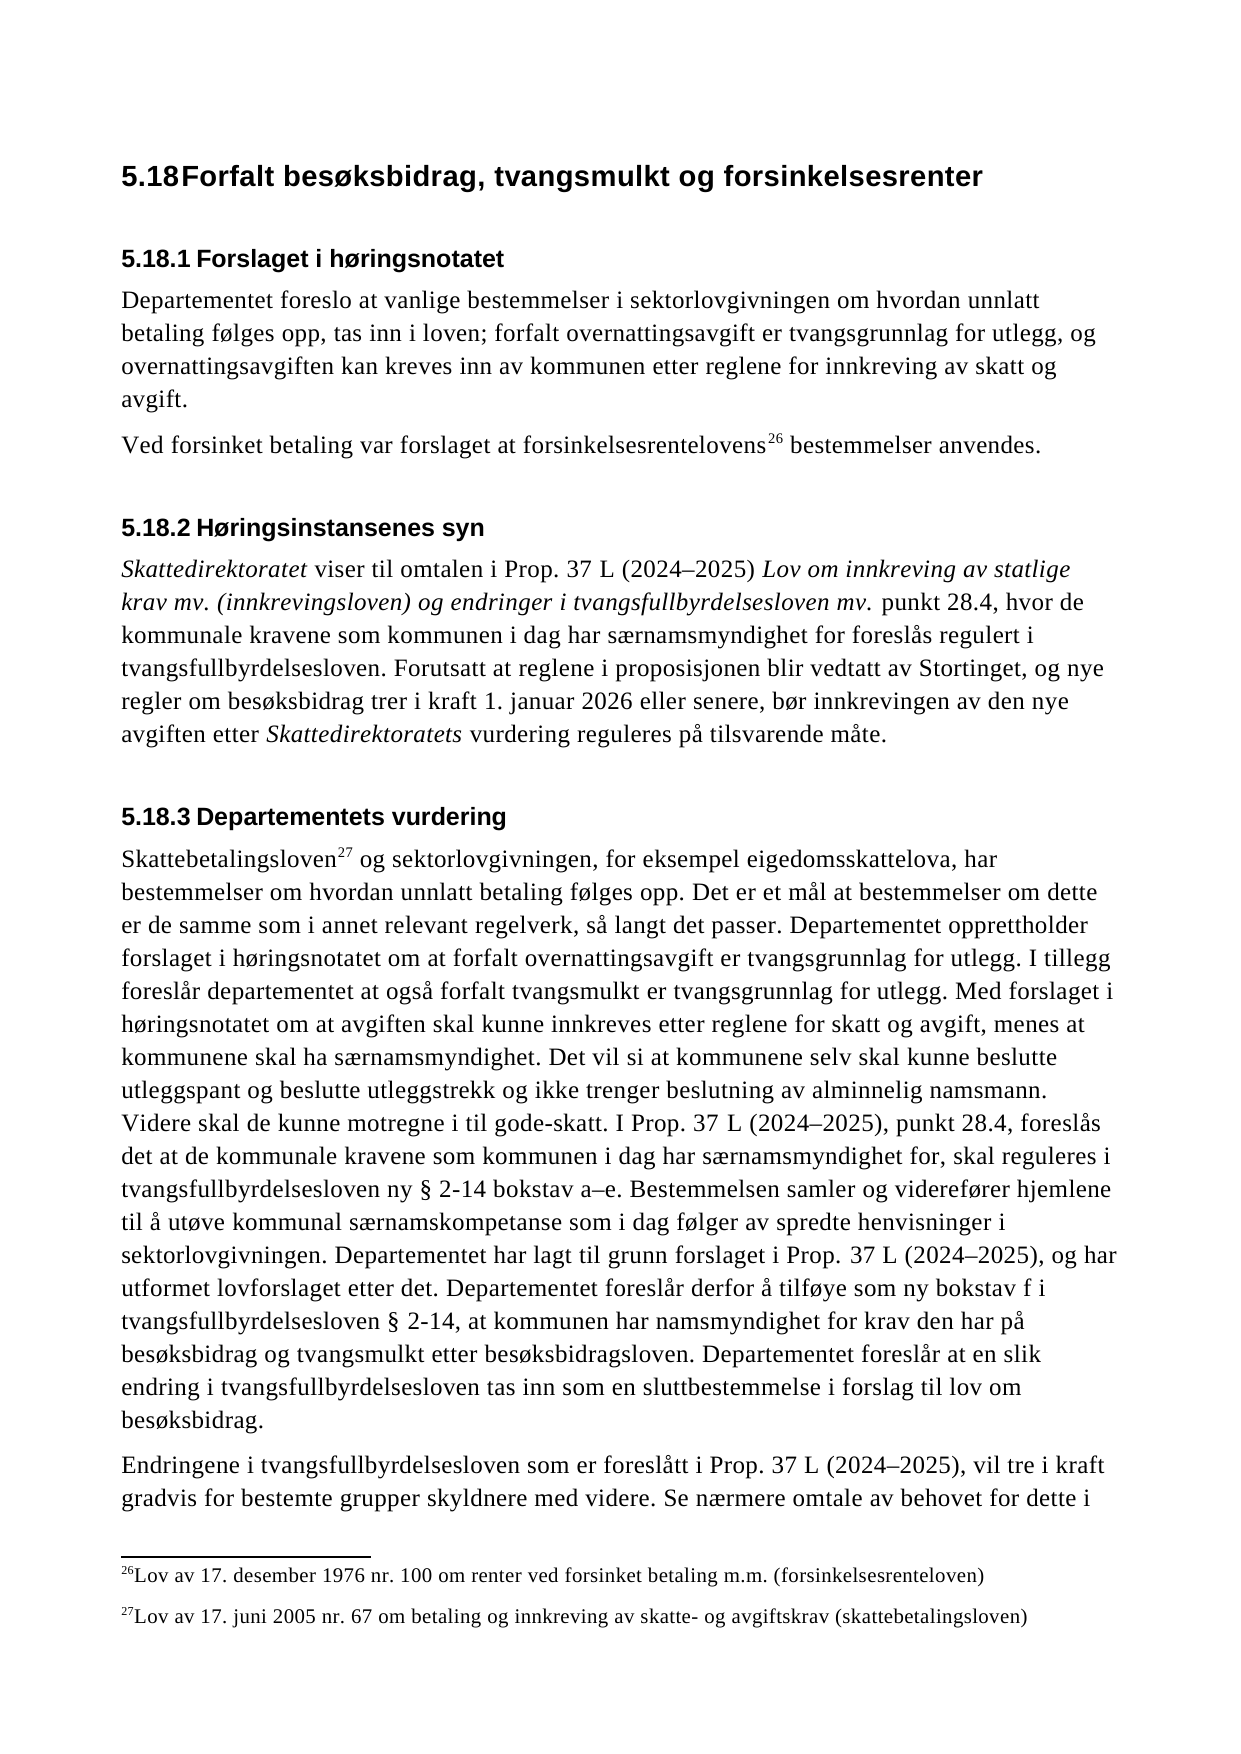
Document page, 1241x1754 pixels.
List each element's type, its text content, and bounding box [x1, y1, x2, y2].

text Skattedirektoratet viser til omtalen i Prop. 37 L (2024–2025) Lov om innkreving av statlige krav mv. (innkrevingsloven) og endringer i tvangsfullbyrdelsesloven mv. punkt 28.4, hvor de kommunale kravene som kommunen i dag har særnamsmyndighet for foreslås regulert i tvangsfullbyrdelsesloven. Forutsatt at reglene i proposisjonen blir vedtatt av Stortinget, og nye regler om besøksbidrag trer i kraft 1. januar 2026 eller senere, bør innkrevingen av den nye avgiften etter Skattedirektoratets vurdering reguleres på tilsvarende måte. [121, 554, 1119, 748]
subtitle Forslaget i høringsnotatet [121, 244, 1119, 273]
text Skattebetalingsloven og sektorlovgivningen, for eksempel eigedomsskattelova, har bestemmelser om hvordan unnlatt betaling følges opp. Det er et mål at bestemmelser om dette er de samme som i annet relevant regelverk, så langt det passer. Departementet opprettholder forslaget i høringsnotatet om at forfalt overnattingsavgift er tvangsgrunnlag for utlegg. I tillegg foreslår departementet at også forfalt tvangsmulkt er tvangsgrunnlag for utlegg. Med forslaget i høringsnotatet om at avgiften skal kunne innkreves etter reglene for skatt og avgift, menes at kommunene skal ha særnamsmyndighet. Det vil si at kommunene selv skal kunne beslutte utleggspant og beslutte utleggstrekk og ikke trenger beslutning av alminnelig namsmann. Videre skal de kunne motregne i til gode-skatt. I Prop. 37 L (2024–2025), punkt 28.4, foreslås det at de kommunale kravene som kommunen i dag har særnamsmyndighet for, skal reguleres i tvangsfullbyrdelsesloven ny § 2-14 bokstav a–e. Bestemmelsen samler og viderefører hjemlene til å utøve kommunal særnamskompetanse som i dag følger av spredte henvisninger i sektorlovgivningen. Departementet har lagt til grunn forslaget i Prop. 37 L (2024–2025), og har utformet lovforslaget etter det. Departementet foreslår derfor å tilføye som ny bokstav f i tvangsfullbyrdelsesloven § 2-14, at kommunen har namsmyndighet for krav den har på besøksbidrag og tvangsmulkt etter besøksbidragsloven. Departementet foreslår at en slik endring i tvangsfullbyrdelsesloven tas inn som en sluttbestemmelse i forslag til lov om besøksbidrag. [121, 844, 1119, 1434]
subtitle Forfalt besøksbidrag, tvangsmulkt og forsinkelsesrenter [121, 159, 1119, 193]
text Departementet foreslo at vanlige bestemmelser i sektorlovgivningen om hvordan unnlatt betaling følges opp, tas inn i loven; forfalt overnattingsavgift er tvangsgrunnlag for utlegg, og overnattingsavgiften kan kreves inn av kommunen etter reglene for innkreving av skatt og avgift. [121, 285, 1119, 413]
subtitle Departementets vurdering [121, 802, 1119, 831]
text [121, 1451, 1119, 1512]
subtitle Høringsinstansenes syn [121, 513, 1119, 542]
text Ved forsinket betaling var forslaget at forsinkelsesrentelovens bestemmelser anvendes. [121, 430, 1119, 458]
